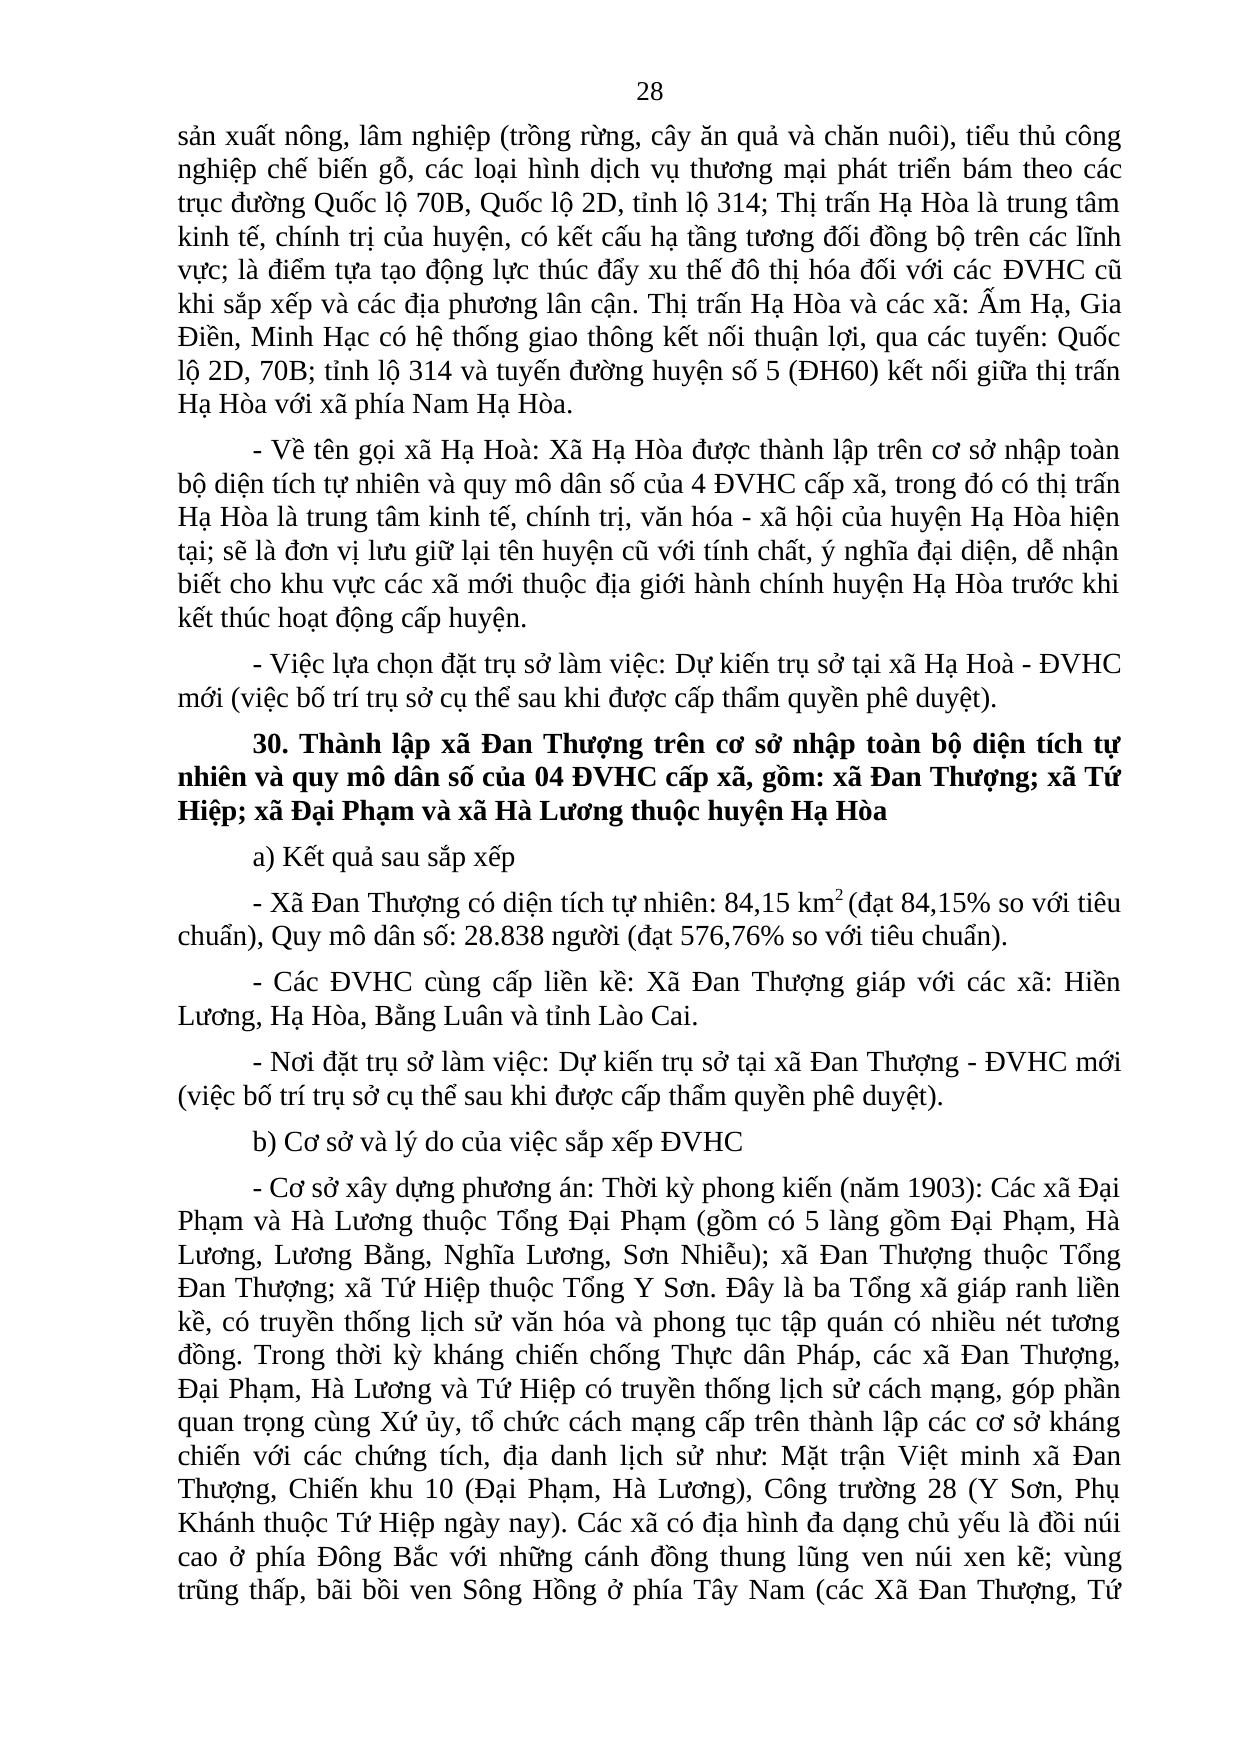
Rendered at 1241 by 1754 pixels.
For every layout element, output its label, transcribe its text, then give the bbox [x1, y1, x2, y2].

text - Việc lựa chọn đặt trụ sở làm việc: Dự kiến trụ sở tại xã Hạ Hoà - ĐVHC mới (việc bố trí trụ sở cụ thể sau khi được cấp thẩm quyền phê duyệt). [177, 646, 1122, 713]
text - Các ĐVHC cùng cấp liền kề: Xã Đan Thượng giáp với các xã: Hiền Lương, Hạ Hòa, Bằng Luân và tỉnh Lào Cai. [177, 964, 1122, 1032]
text - Về tên gọi xã Hạ Hoà: Xã Hạ Hòa được thành lập trên cơ sở nhập toàn bộ diện tích tự nhiên và quy mô dân số của 4 ĐVHC cấp xã, trong đó có thị trấn Hạ Hòa là trung tâm kinh tế, chính trị, văn hóa - xã hội của huyện Hạ Hòa hiện tại; sẽ là đơn vị lưu giữ lại tên huyện cũ với tính chất, ý nghĩa đại diện, dễ nhận biết cho khu vực các xã mới thuộc địa giới hành chính huyện Hạ Hòa trước khi kết thúc hoạt động cấp huyện. [177, 432, 1122, 634]
text - Xã Đan Thượng có diện tích tự nhiên: 84,15 km2 (đạt 84,15% so với tiêu chuẩn), Quy mô dân số: 28.838 người (đạt 576,76% so với tiêu chuẩn). [177, 885, 1122, 952]
text 30. Thành lập xã Đan Thượng trên cơ sở nhập toàn bộ diện tích tự nhiên và quy mô dân số của 04 ĐVHC cấp xã, gồm: xã Đan Thượng; xã Tứ Hiệp; xã Đại Phạm và xã Hà Lương thuộc huyện Hạ Hòa [177, 726, 1122, 826]
text a) Kết quả sau sắp xếp [177, 839, 1122, 872]
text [177, 118, 1122, 420]
text - Nơi đặt trụ sở làm việc: Dự kiến trụ sở tại xã Đan Thượng - ĐVHC mới (việc bố trí trụ sở cụ thể sau khi được cấp thẩm quyền phê duyệt). [177, 1044, 1122, 1111]
text b) Cơ sở và lý do của việc sắp xếp ĐVHC [177, 1124, 1122, 1157]
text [177, 1170, 1122, 1606]
